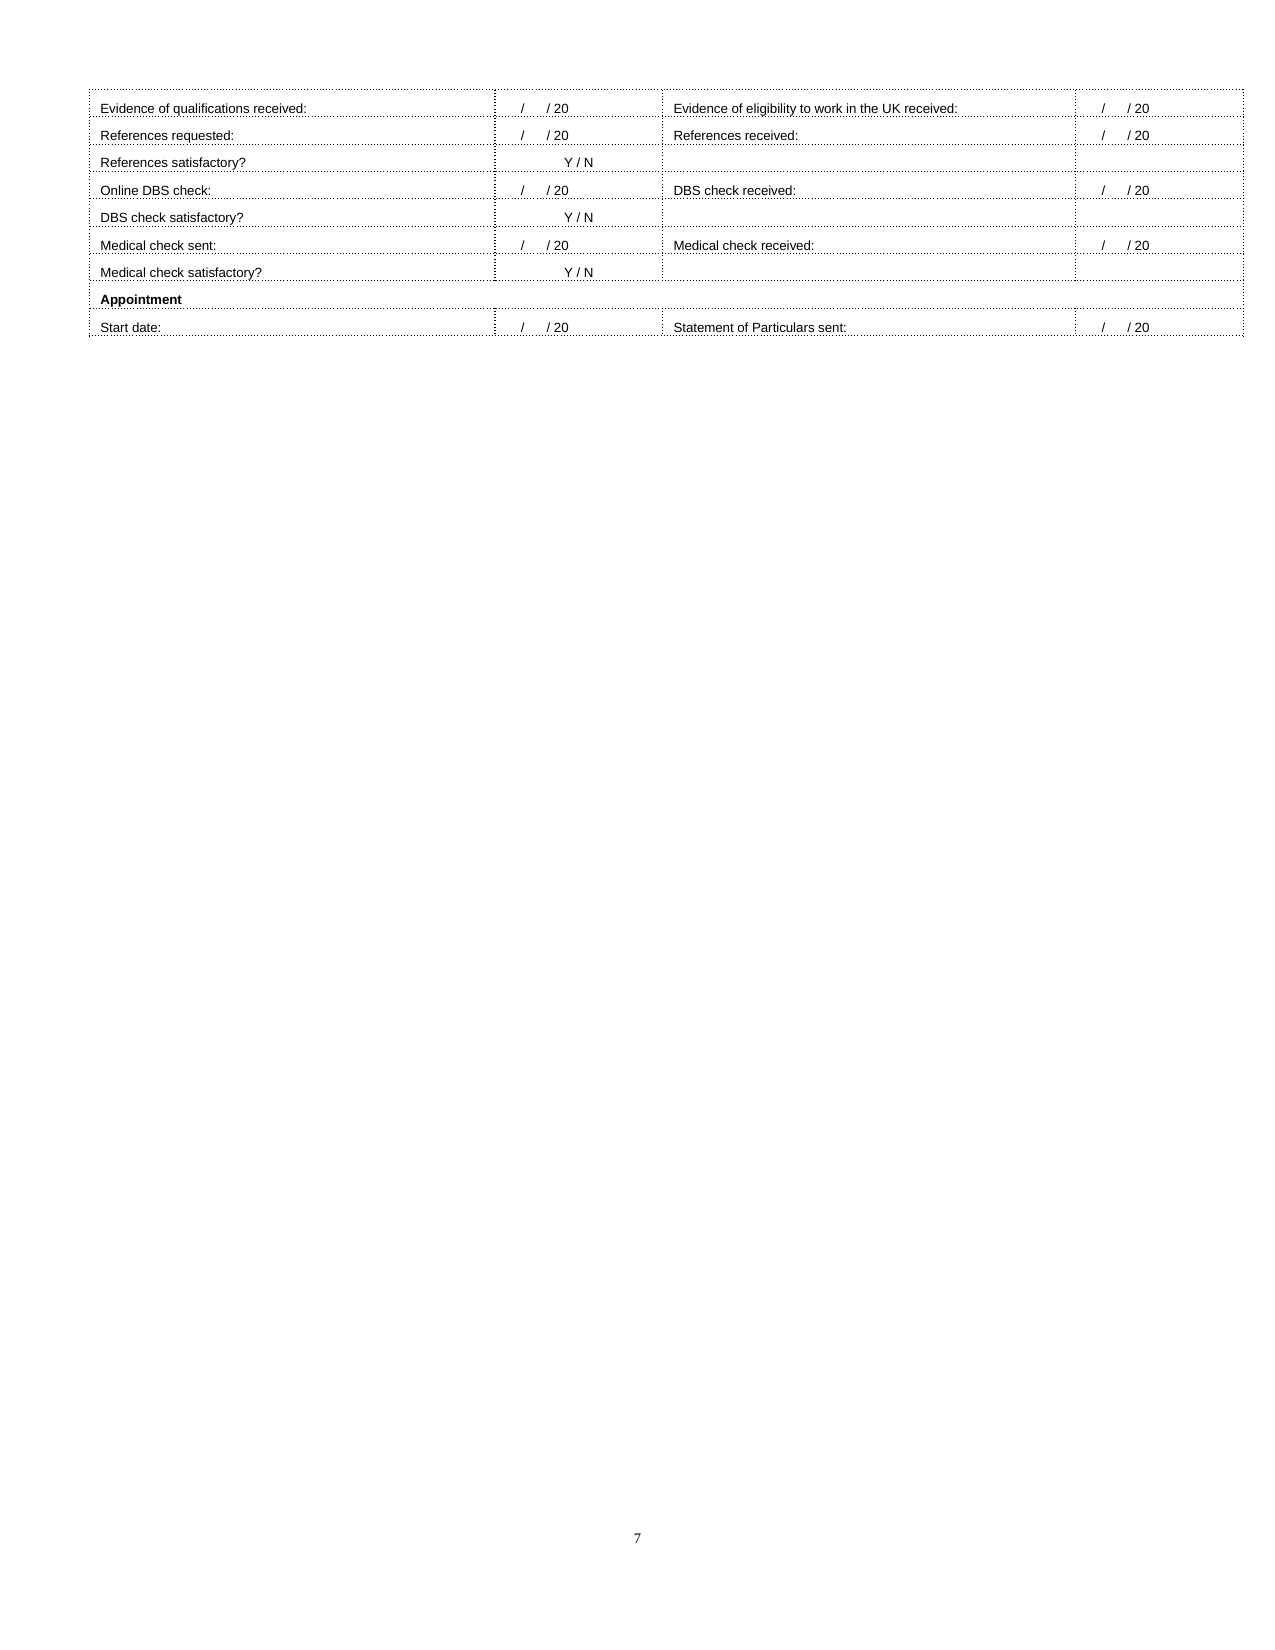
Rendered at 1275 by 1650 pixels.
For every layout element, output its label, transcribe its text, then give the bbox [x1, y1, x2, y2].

table_cell Medical check received: [662, 226, 1076, 253]
table_cell References received: [662, 116, 1076, 143]
table_cell [1076, 198, 1243, 226]
table_cell / / 20 [1076, 89, 1243, 116]
table_cell DBS check satisfactory? [89, 198, 495, 226]
table_cell / / 20 [495, 89, 662, 116]
table_cell / / 20 [1076, 171, 1243, 198]
table_cell [662, 198, 1076, 226]
table_cell [1076, 144, 1243, 171]
table_cell Evidence of qualifications received: [89, 89, 495, 116]
table_cell / / 20 [495, 116, 662, 143]
table_cell Evidence of eligibility to work in the UK received: [662, 89, 1076, 116]
table_cell Statement of Particulars sent: [662, 308, 1076, 335]
table_cell Y / N [495, 198, 662, 226]
table_cell Medical check satisfactory? [89, 253, 495, 280]
table_cell / / 20 [1076, 226, 1243, 253]
table_cell Start date: [89, 308, 495, 335]
table_cell / / 20 [495, 171, 662, 198]
table_cell References satisfactory? [89, 144, 495, 171]
table_cell Medical check sent: [89, 226, 495, 253]
table_cell [662, 144, 1076, 171]
table_cell / / 20 [495, 226, 662, 253]
table_cell [1076, 253, 1243, 280]
table_cell Appointment [89, 280, 1243, 308]
table_cell Y / N [495, 253, 662, 280]
table_cell / / 20 [495, 308, 662, 335]
table_cell [662, 253, 1076, 280]
table_cell Y / N [495, 144, 662, 171]
table_cell / / 20 [1076, 308, 1243, 335]
table_cell / / 20 [1076, 116, 1243, 143]
table_cell Online DBS check: [89, 171, 495, 198]
table_cell References requested: [89, 116, 495, 143]
table_cell DBS check received: [662, 171, 1076, 198]
